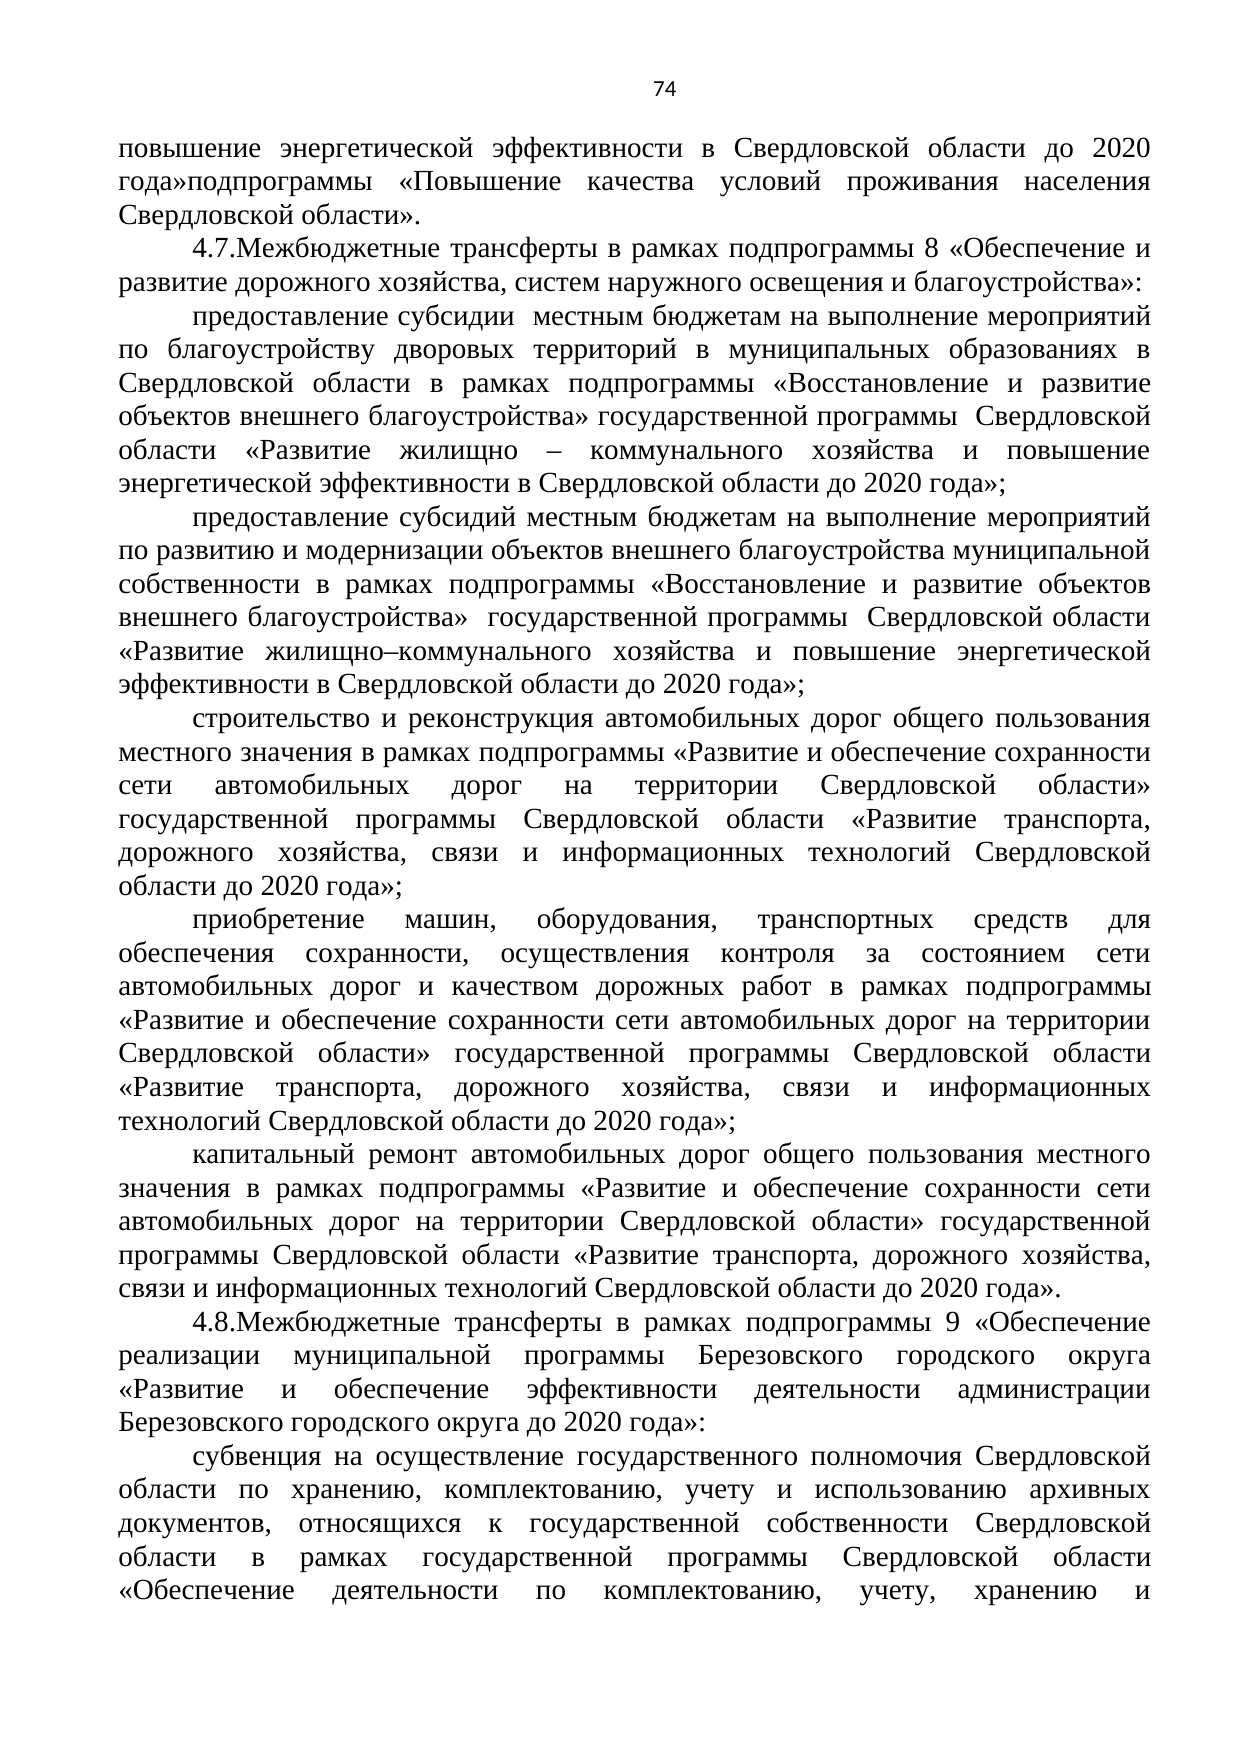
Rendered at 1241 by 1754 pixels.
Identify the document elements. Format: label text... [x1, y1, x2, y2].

text 4.8.Межбюджетные трансферты в рамках подпрограммы 9 «Обеспечение реализации муниципальной программы Березовского городского округа «Развитие и обеспечение эффективности деятельности администрации Березовского городского округа до 2020 года»: [118, 1304, 1152, 1438]
text капитальный ремонт автомобильных дорог общего пользования местного значения в рамках подпрограммы «Развитие и обеспечение сохранности сети автомобильных дорог на территории Свердловской области» государственной программы Свердловской области «Развитие транспорта, дорожного хозяйства, связи и информационных технологий Свердловской области до 2020 года». [118, 1136, 1152, 1304]
text 4.7.Межбюджетные трансферты в рамках подпрограммы 8 «Обеспечение и развитие дорожного хозяйства, систем наружного освещения и благоустройства»: [118, 231, 1152, 298]
text предоставление субсидий местным бюджетам на выполнение мероприятий по развитию и модернизации объектов внешнего благоустройства муниципальной собственности в рамках подпрограммы «Восстановление и развитие объектов внешнего благоустройства» государственной программы Свердловской области «Развитие жилищно–коммунального хозяйства и повышение энергетической эффективности в Свердловской области до 2020 года»; [118, 499, 1152, 700]
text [118, 1438, 1152, 1606]
text строительство и реконструкция автомобильных дорог общего пользования местного значения в рамках подпрограммы «Развитие и обеспечение сохранности сети автомобильных дорог на территории Свердловской области» государственной программы Свердловской области «Развитие транспорта, дорожного хозяйства, связи и информационных технологий Свердловской области до 2020 года»; [118, 700, 1152, 901]
text предоставление субсидии местным бюджетам на выполнение мероприятий по благоустройству дворовых территорий в муниципальных образованиях в Свердловской области в рамках подпрограммы «Восстановление и развитие объектов внешнего благоустройства» государственной программы Свердловской области «Развитие жилищно – коммунального хозяйства и повышение энергетической эффективности в Свердловской области до 2020 года»; [118, 298, 1152, 499]
text приобретение машин, оборудования, транспортных средств для обеспечения сохранности, осуществления контроля за состоянием сети автомобильных дорог и качеством дорожных работ в рамках подпрограммы «Развитие и обеспечение сохранности сети автомобильных дорог на территории Свердловской области» государственной программы Свердловской области «Развитие транспорта, дорожного хозяйства, связи и информационных технологий Свердловской области до 2020 года»; [118, 901, 1152, 1136]
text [118, 130, 1152, 231]
